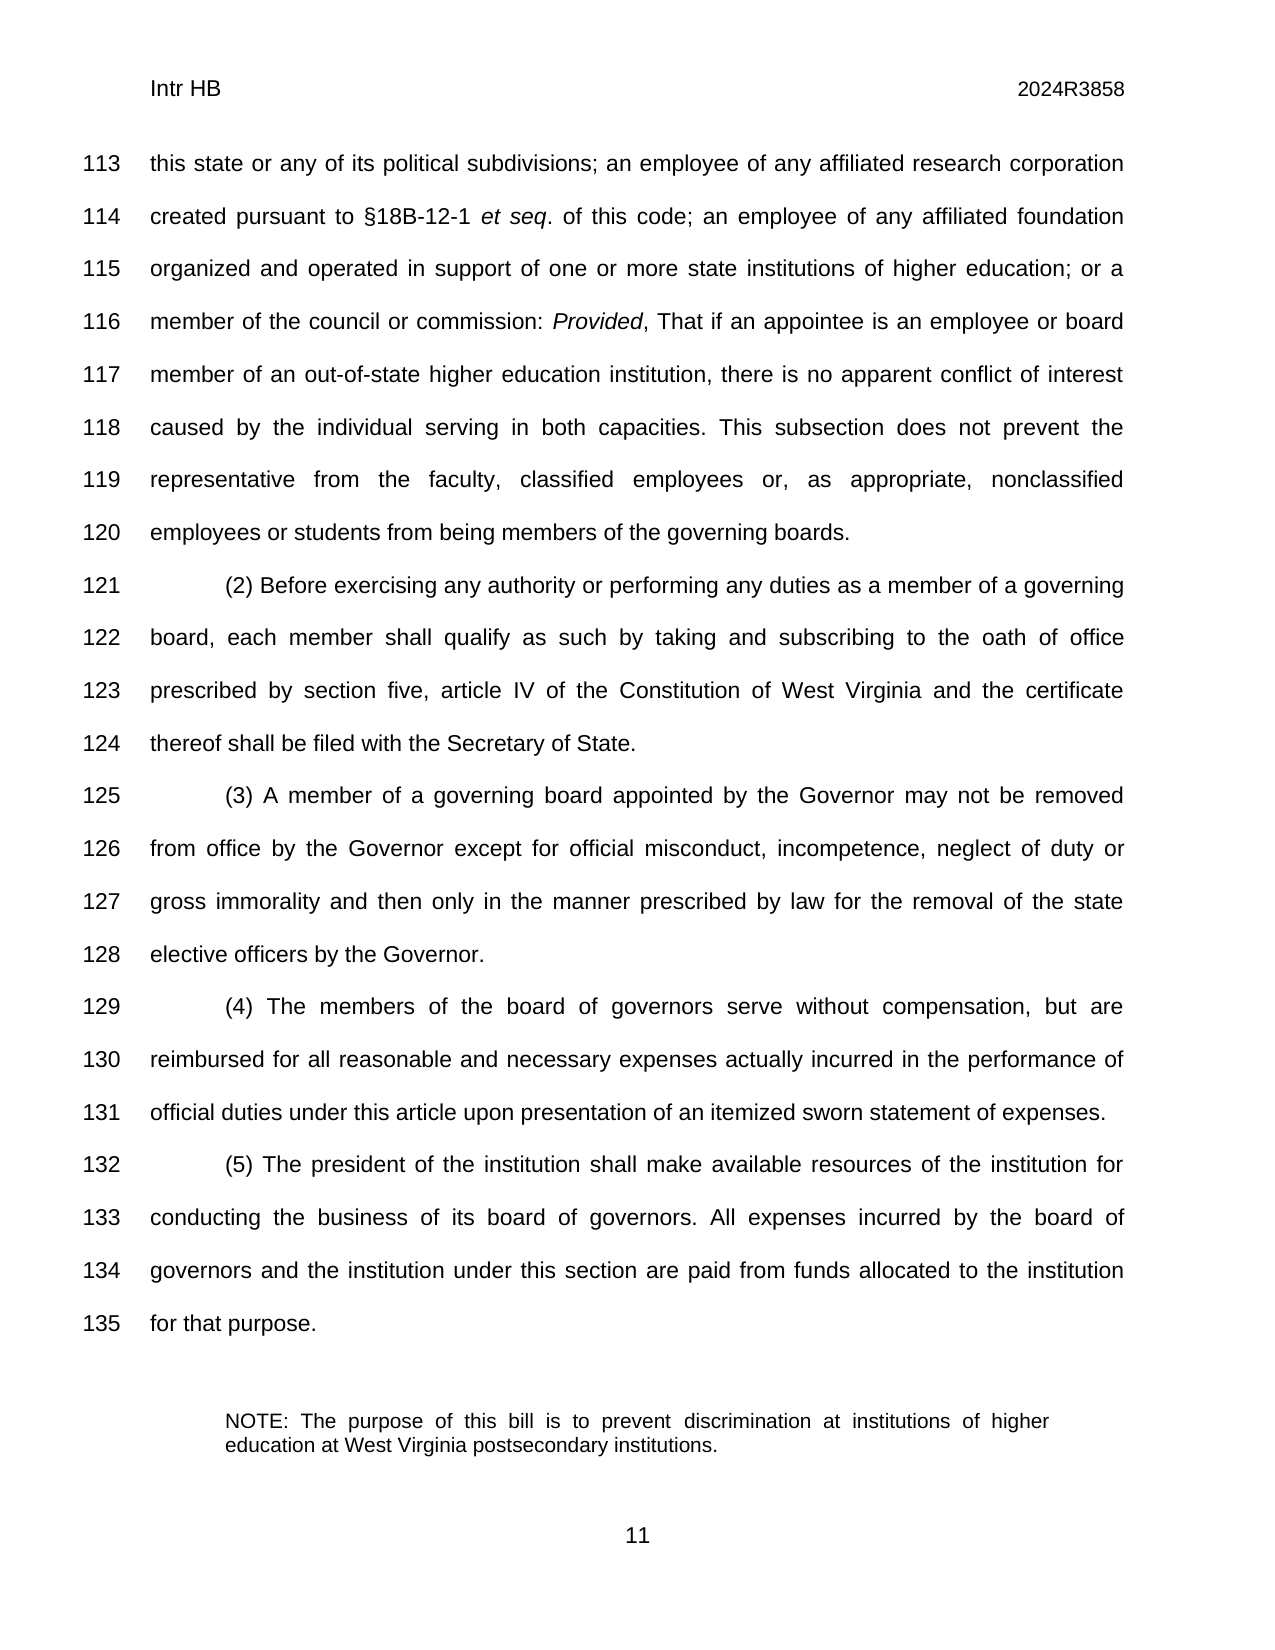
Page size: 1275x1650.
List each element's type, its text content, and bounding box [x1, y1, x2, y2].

text NOTE: The purpose of this bill is to prevent discrimination at institutions of higher education at West Virginia postsecondary institutions. [225, 1409, 1050, 1457]
text (3) A member of a governing board appointed by the Governor may not be removed from office by the Governor except for official misconduct, incompetence, neglect of duty or gross immorality and then only in the manner prescribed by law for the removal of the state elective officers by the Governor. [150, 782, 1125, 967]
text (5) The president of the institution shall make available resources of the institution for conducting the business of its board of governors. All expenses incurred by the board of governors and the institution under this section are paid from funds allocated to the institution for that purpose. [150, 1151, 1125, 1336]
text (2) Before exercising any authority or performing any duties as a member of a governing board, each member shall qualify as such by taking and subscribing to the oath of office prescribed by section five, article IV of the Constitution of West Virginia and the certificate thereof shall be filed with the Secretary of State. [150, 572, 1125, 756]
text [150, 150, 1125, 545]
text (4) The members of the board of governors serve without compensation, but are reimbursed for all reasonable and necessary expenses actually incurred in the performance of official duties under this article upon presentation of an itemized sworn statement of expenses. [150, 993, 1125, 1125]
